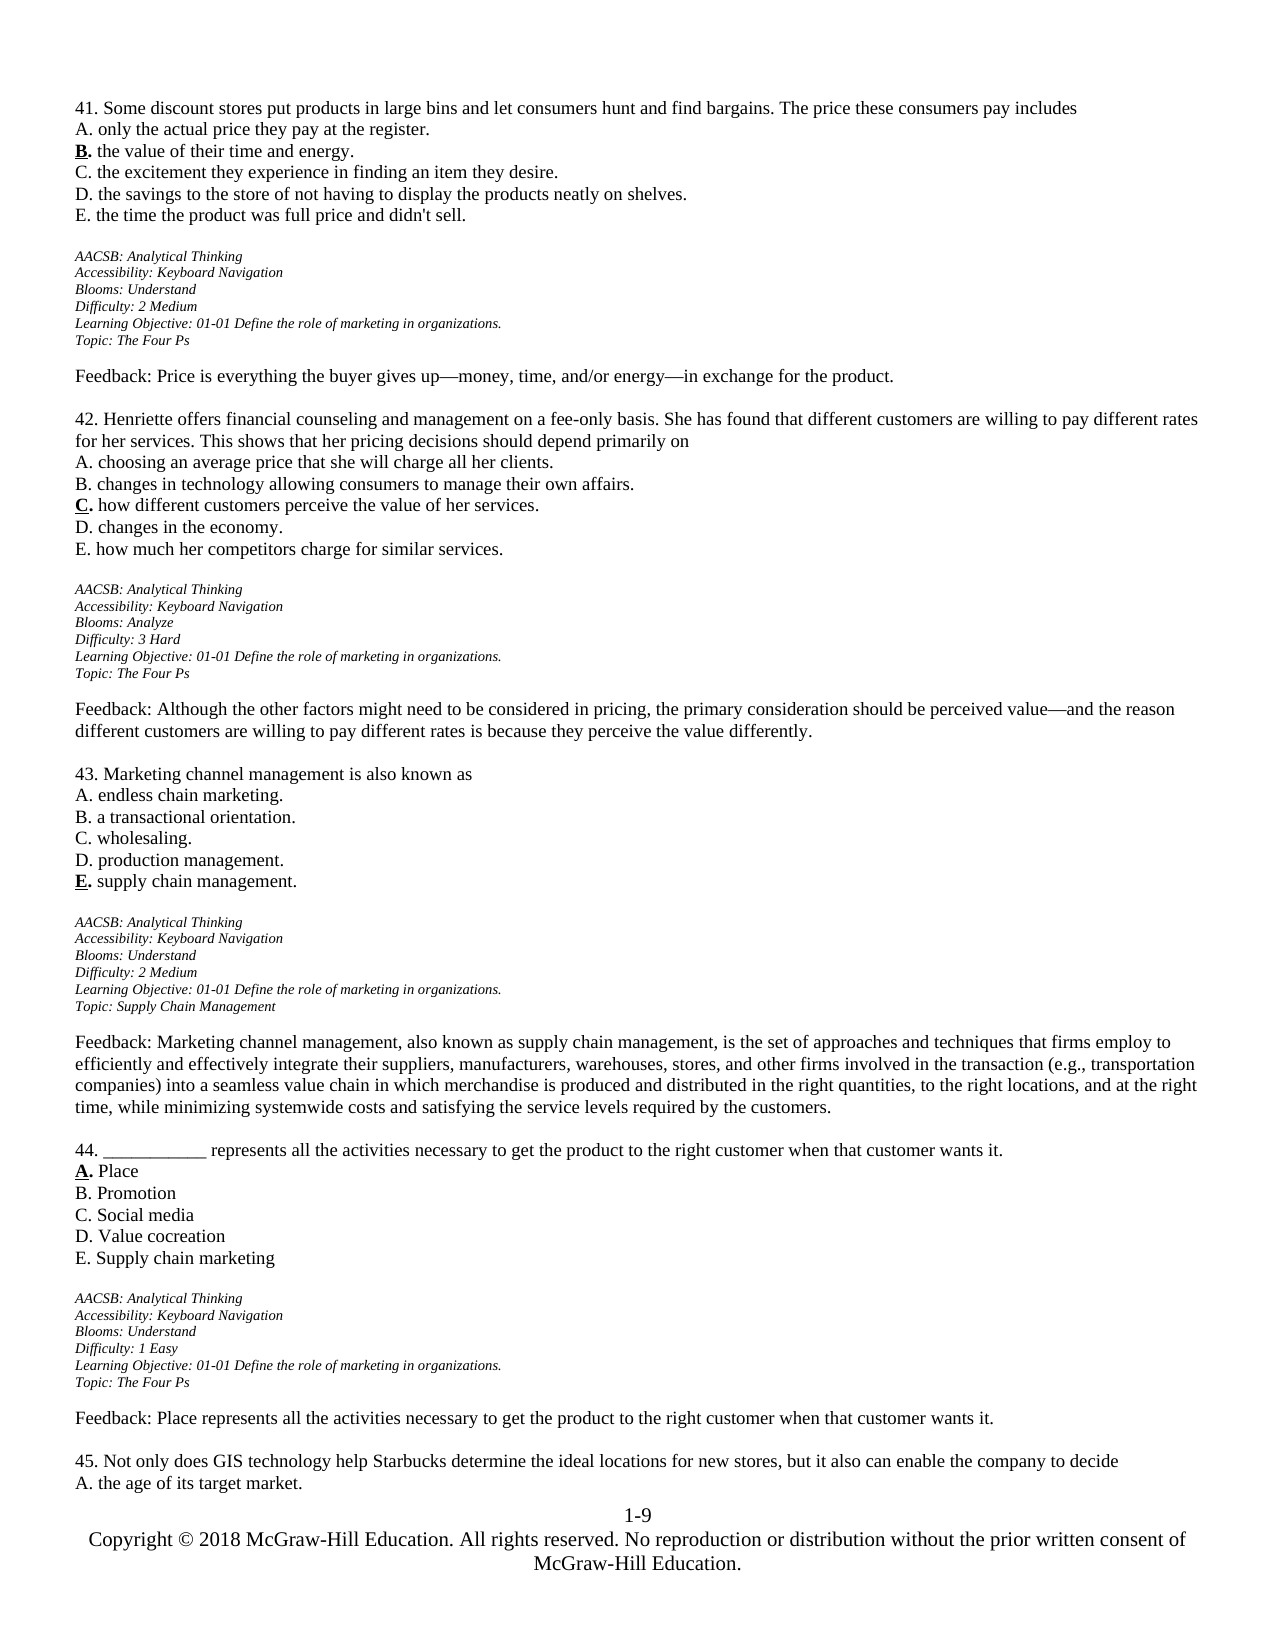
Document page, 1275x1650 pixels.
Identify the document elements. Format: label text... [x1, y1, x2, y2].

text AACSB: Analytical Thinking Accessibility: Keyboard Navigation Blooms: Understand Difficulty: 2 Medium Learning Objective: 01-01 Define the role of marketing in organizations. Topic: Supply Chain Management Feedback: Marketing channel management, also known as supply chain management, is the set of approaches and techniques that firms employ to efficiently and effectively integrate their suppliers, manufacturers, warehouses, stores, and other firms involved in the transaction (e.g., transportation companies) into a seamless value chain in which merchandise is produced and distributed in the right quantities, to the right locations, and at the right time, while minimizing systemwide costs and satisfying the service levels required by the customers. 44. ___________ represents all the activities necessary to get the product to the right customer when that customer wants it. A. Place B. Promotion C. Social media D. Value cocreation E. Supply chain marketing [75, 913, 1200, 1268]
text AACSB: Analytical Thinking Accessibility: Keyboard Navigation Blooms: Understand Difficulty: 2 Medium Learning Objective: 01-01 Define the role of marketing in organizations. Topic: The Four Ps Feedback: Price is everything the buyer gives up—money, time, and/or energy—in exchange for the product. 42. Henriette offers financial counseling and management on a fee-only basis. She has found that different customers are willing to pay different rates for her services. This shows that her pricing decisions should depend primarily on A. choosing an average price that she will charge all her clients. B. changes in technology allowing consumers to manage their own affairs. C. how different customers perceive the value of her services. D. changes in the economy. E. how much her competitors charge for similar services. [75, 247, 1200, 559]
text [75, 75, 1200, 226]
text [75, 1290, 1200, 1493]
text AACSB: Analytical Thinking Accessibility: Keyboard Navigation Blooms: Analyze Difficulty: 3 Hard Learning Objective: 01-01 Define the role of marketing in organizations. Topic: The Four Ps Feedback: Although the other factors might need to be considered in pricing, the primary consideration should be perceived value—and the reason different customers are willing to pay different rates is because they perceive the value differently. 43. Marketing channel management is also known as A. endless chain marketing. B. a transactional orientation. C. wholesaling. D. production management. E. supply chain management. [75, 581, 1200, 892]
